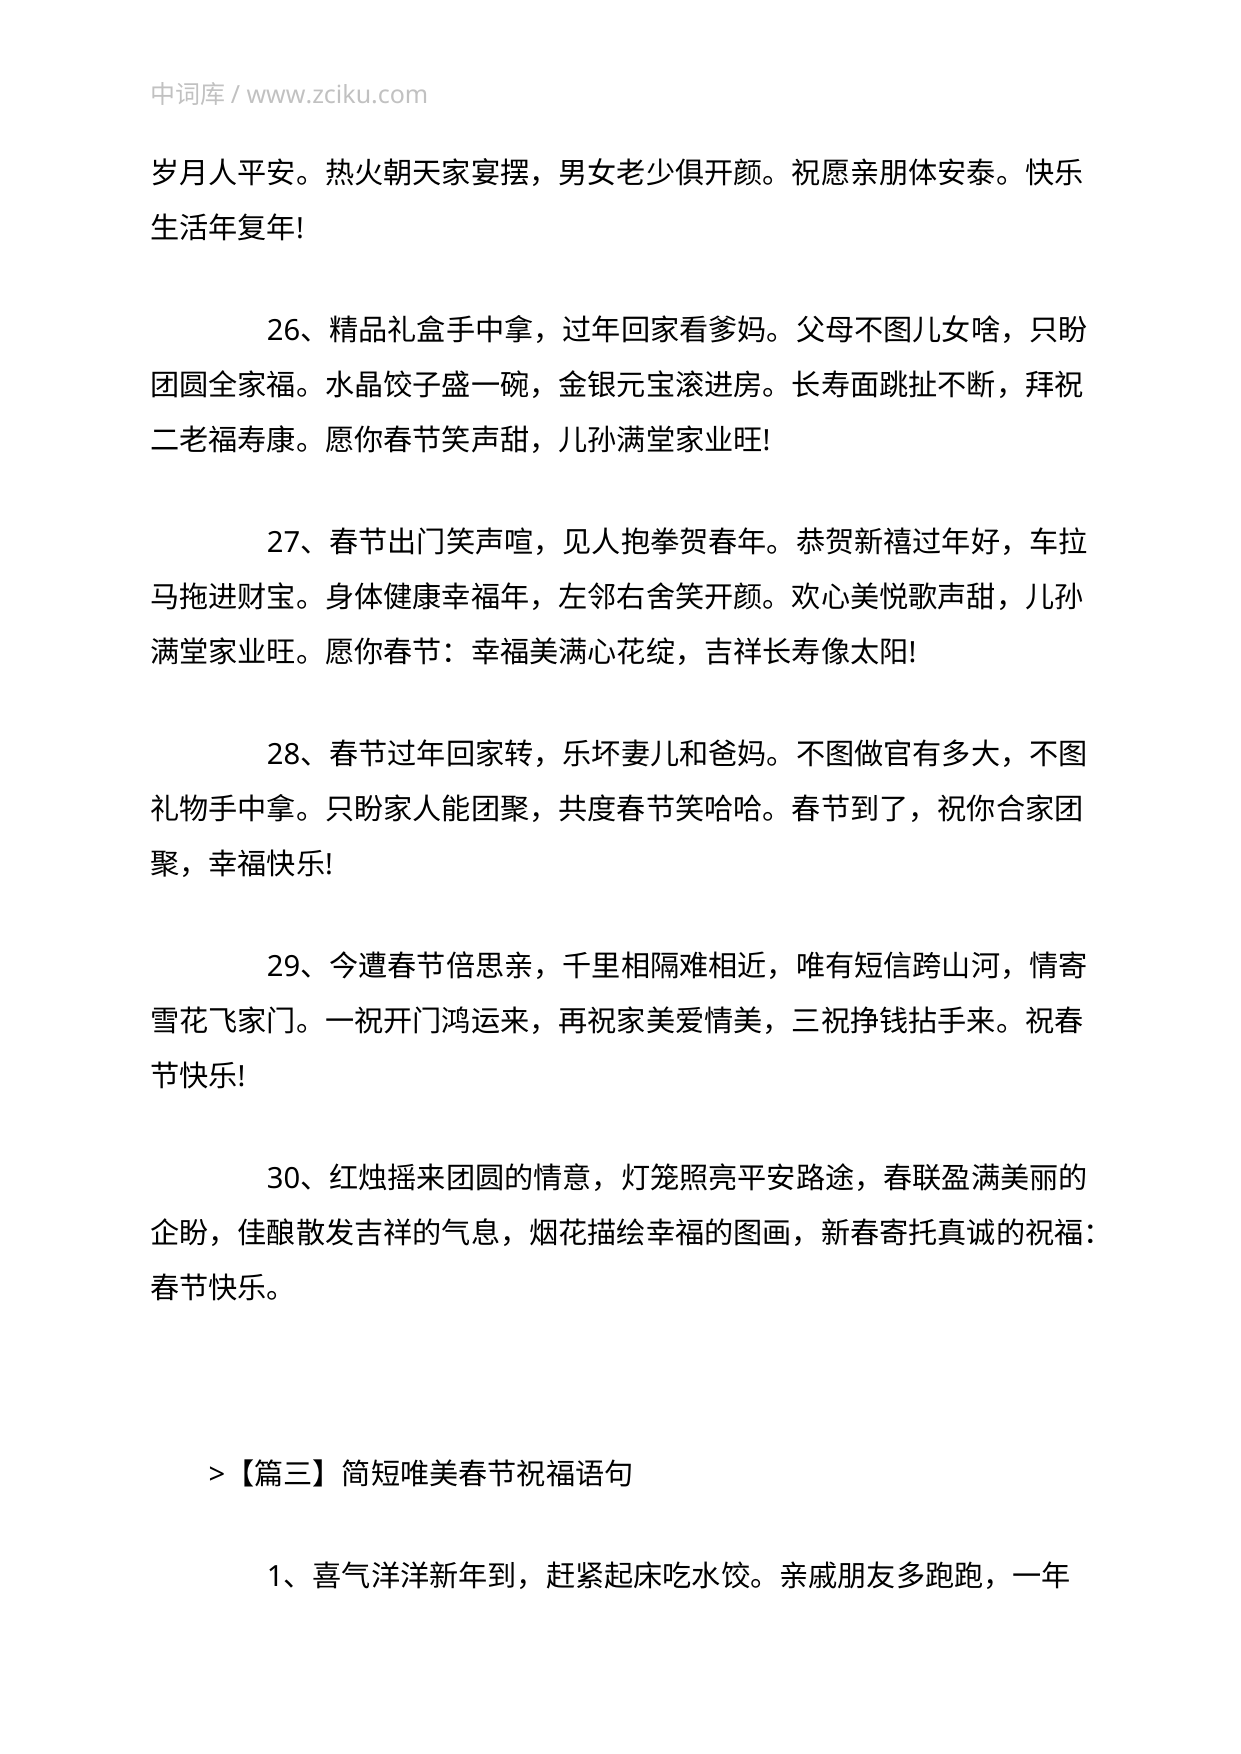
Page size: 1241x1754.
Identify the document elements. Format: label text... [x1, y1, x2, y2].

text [150, 150, 1090, 247]
text 27、春节出门笑声喧，见人抱拳贺春年。恭贺新禧过年好，车拉马拖进财宝。身体健康幸福年，左邻右舍笑开颜。欢心美悦歌声甜，儿孙满堂家业旺。愿你春节：幸福美满心花绽，吉祥长寿像太阳! [150, 519, 1090, 671]
text 26、精品礼盒手中拿，过年回家看爹妈。父母不图儿女啥，只盼团圆全家福。水晶饺子盛一碗，金银元宝滚进房。长寿面跳扯不断，拜祝二老福寿康。愿你春节笑声甜，儿孙满堂家业旺! [150, 307, 1090, 459]
text >【篇三】简短唯美春节祝福语句 [150, 1450, 1090, 1493]
text 29、今遭春节倍思亲，千里相隔难相近，唯有短信跨山河，情寄雪花飞家门。一祝开门鸿运来，再祝家美爱情美，三祝挣钱拈手来。祝春节快乐! [150, 942, 1090, 1095]
text 28、春节过年回家转，乐坏妻儿和爸妈。不图做官有多大，不图礼物手中拿。只盼家人能团聚，共度春节笑哈哈。春节到了，祝你合家团聚，幸福快乐! [150, 731, 1090, 883]
text 30、红烛摇来团圆的情意，灯笼照亮平安路途，春联盈满美丽的企盼，佳酿散发吉祥的气息，烟花描绘幸福的图画，新春寄托真诚的祝福：春节快乐。 [150, 1154, 1090, 1307]
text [150, 1552, 1090, 1594]
